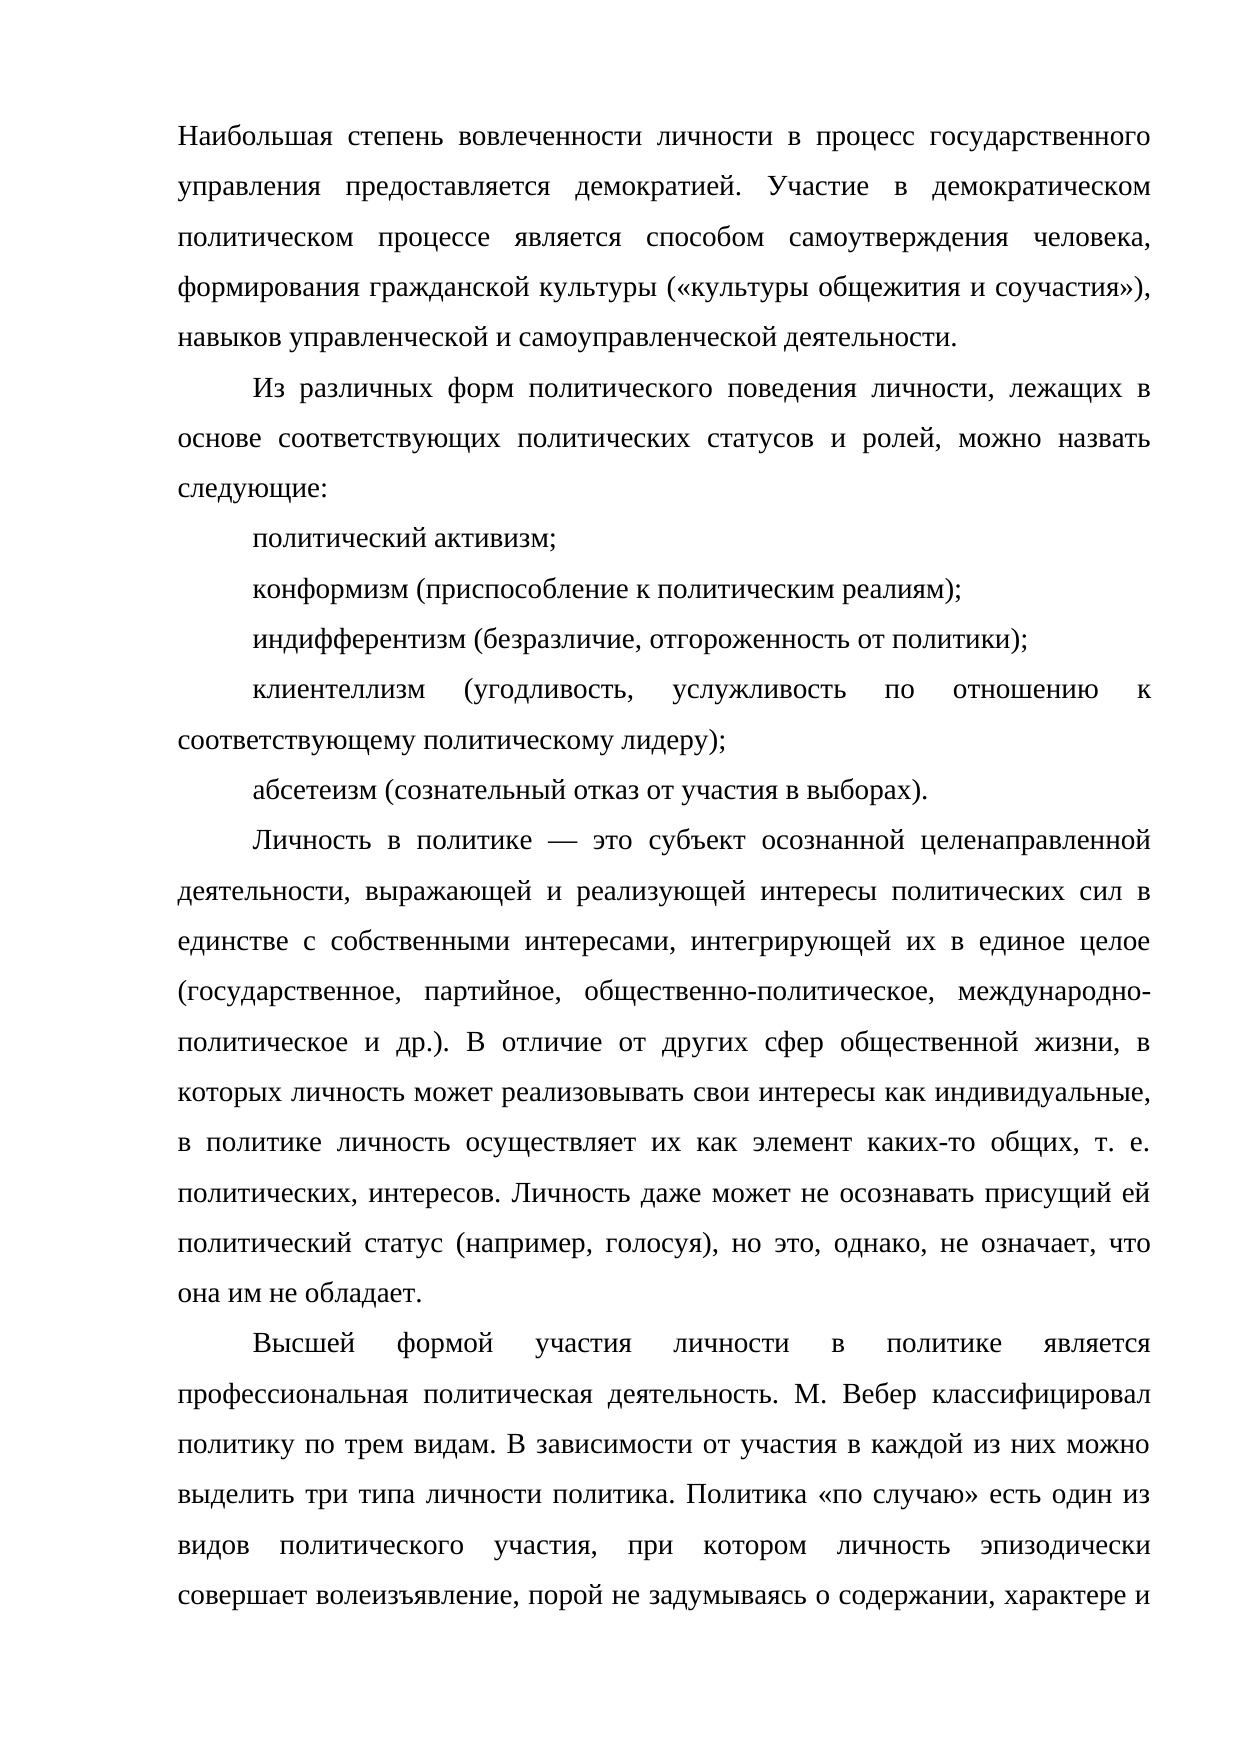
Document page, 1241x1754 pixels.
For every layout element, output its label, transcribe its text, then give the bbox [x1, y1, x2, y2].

text политический активизм; [177, 521, 1152, 554]
text Личность в политике — это субъект осознанной целенаправленной деятельности, выражающей и реализующей интересы политических сил в единстве с собственными интересами, интегрирующей их в единое целое (государственное, партийное, общественно-политическое, международно-политическое и др.). В отличие от других сфер общественной жизни, в которых личность может реализовывать свои интересы как индивидуальные, в политике личность осуществляет их как элемент каких-то общих, т. е. политических, интересов. Личность даже может не осознавать присущий ей политический статус (например, голосуя), но это, однако, не означает, что она им не обладает. [177, 822, 1152, 1309]
text Из различных форм политического поведения личности, лежащих в основе соответствующих политических статусов и ролей, можно назвать следующие: [177, 370, 1152, 504]
text клиентеллизм (угодливость, услужливость по отношению к соответствующему политическому лидеру); [177, 672, 1152, 755]
text индифферентизм (безразличие, отгороженность от политики); [177, 621, 1152, 655]
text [177, 118, 1152, 353]
text конформизм (приспособление к политическим реалиям); [177, 571, 1152, 604]
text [177, 1326, 1152, 1611]
text абсетеизм (сознательный отказ от участия в выборах). [177, 772, 1152, 806]
